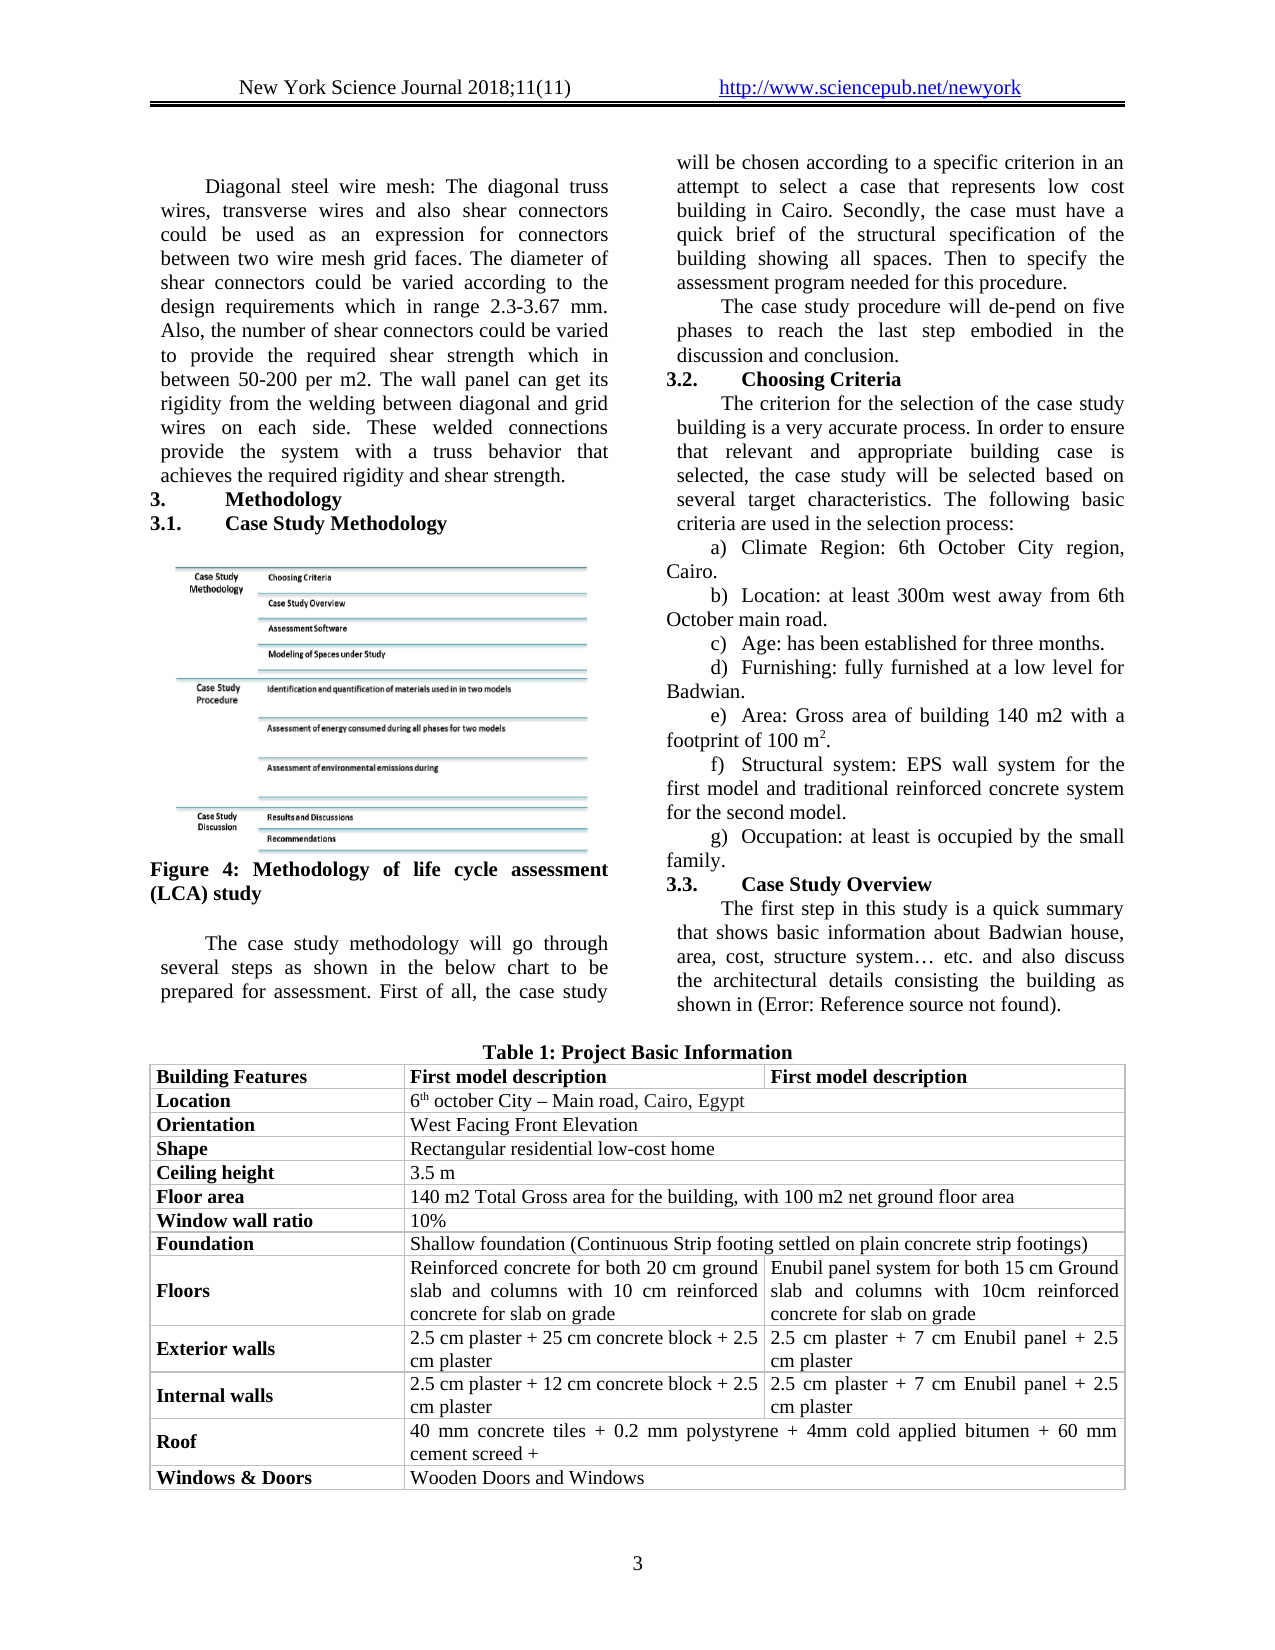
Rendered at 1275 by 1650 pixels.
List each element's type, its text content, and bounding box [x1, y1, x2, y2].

table_cell Shape [151, 1137, 404, 1160]
table_cell 10% [405, 1209, 1124, 1231]
table_cell Ceiling height [151, 1161, 404, 1184]
table_header First model description [405, 1065, 764, 1088]
list Structural system: EPS wall system for the first model and traditional reinforced concrete system for the second model. [666, 752, 1125, 824]
table_cell Floors [151, 1256, 404, 1325]
table_cell Floor area [151, 1185, 404, 1207]
text Figure 4: Methodology of life cycle assessment (LCA) study [150, 857, 609, 905]
table_cell Shallow foundation (Continuous Strip footing settled on plain concrete strip footings) [405, 1233, 1124, 1255]
table_cell Windows & Doors [151, 1466, 404, 1488]
table_cell Internal walls [151, 1373, 404, 1418]
list Climate Region: 6th October City region, Cairo. [666, 535, 1125, 583]
list Area: Gross area of building 140 m2 with a footprint of 100 m2. [666, 703, 1125, 752]
text Diagonal steel wire mesh: The diagonal truss wires, transverse wires and also shear connectors could be used as an expression for connectors between two wire mesh grid faces. The diameter of shear connectors could be varied according to the design requirements which in range 2.3-3.67 mm. Also, the number of shear connectors could be varied to provide the required shear strength which in between 50-200 per m2. The wall panel can get its rigidity from the welding between diagonal and grid wires on each side. These welded connections provide the system with a truss behavior that achieves the required rigidity and shear strength. [160, 174, 609, 487]
table_cell Exterior walls [151, 1326, 404, 1371]
table_cell 2.5 cm plaster + 12 cm concrete block + 2.5 cm plaster [405, 1373, 764, 1418]
text The case study methodology will go through several steps as shown in the below chart to be prepared for assessment. First of all, the case study will be chosen according to a specific criterion in an attempt to select a case that represents low cost building in Cairo. Secondly, the case must have a quick brief of the structural specification of the building showing all spaces. Then to specify the assessment program needed for this procedure. [160, 931, 609, 1003]
list Location: at least 300m west away from 6th October main road. [666, 583, 1125, 631]
table_cell West Facing Front Elevation [405, 1113, 1124, 1136]
table_cell 3.5 m [405, 1161, 1124, 1184]
list Furnishing: fully furnished at a low level for Badwian. [666, 655, 1125, 703]
table_cell 40 mm concrete tiles + 0.2 mm polystyrene + 4mm cold applied bitumen + 60 mm cement screed + [405, 1419, 1124, 1465]
subtitle Case Study Methodology [150, 511, 609, 535]
subtitle Methodology [150, 487, 609, 511]
table_header First model description [765, 1065, 1124, 1088]
text The case study procedure will de-pend on five phases to reach the last step embodied in the discussion and conclusion. [677, 294, 1125, 367]
table_header Building Features [151, 1065, 404, 1088]
table_cell Orientation [151, 1113, 404, 1136]
table_cell Enubil panel system for both 15 cm Ground slab and columns with 10cm reinforced concrete for slab on grade [765, 1256, 1124, 1325]
list Occupation: at least is occupied by the small family. [666, 824, 1125, 872]
table_cell Window wall ratio [151, 1209, 404, 1231]
table_cell 2.5 cm plaster + 25 cm concrete block + 2.5 cm plaster [405, 1326, 764, 1371]
text The case study methodology will go through several steps as shown in the below chart to be prepared for assessment. First of all, the case study will be chosen according to a specific criterion in an attempt to select a case that represents low cost building in Cairo. Secondly, the case must have a quick brief of the structural specification of the building showing all spaces. Then to specify the assessment program needed for this procedure. [677, 150, 1125, 294]
table_cell Foundation [151, 1233, 404, 1255]
table_cell Roof [151, 1419, 404, 1465]
table_cell 2.5 cm plaster + 7 cm Enubil panel + 2.5 cm plaster [765, 1373, 1124, 1418]
table_cell 140 m2 Total Gross area for the building, with 100 m2 net ground floor area [405, 1185, 1124, 1207]
table_cell 2.5 cm plaster + 7 cm Enubil panel + 2.5 cm plaster [765, 1326, 1124, 1371]
text The criterion for the selection of the case study building is a very accurate process. In order to ensure that relevant and appropriate building case is selected, the case study will be selected based on several target characteristics. The following basic criteria are used in the selection process: [677, 391, 1125, 535]
subtitle Case Study Overview [666, 872, 1125, 896]
table_cell Wooden Doors and Windows [405, 1466, 1124, 1488]
text Table 1: Project Basic Information [150, 1040, 1125, 1064]
subtitle Choosing Criteria [666, 367, 1125, 391]
table_cell Location [151, 1089, 404, 1112]
table_cell Rectangular residential low-cost home [405, 1137, 1124, 1160]
table_cell 6th october City – Main road, Cairo, Egypt [405, 1089, 1124, 1112]
list Age: has been established for three months. [666, 631, 1125, 655]
table_cell Reinforced concrete for both 20 cm ground slab and columns with 10 cm reinforced concrete for slab on grade [405, 1256, 764, 1325]
